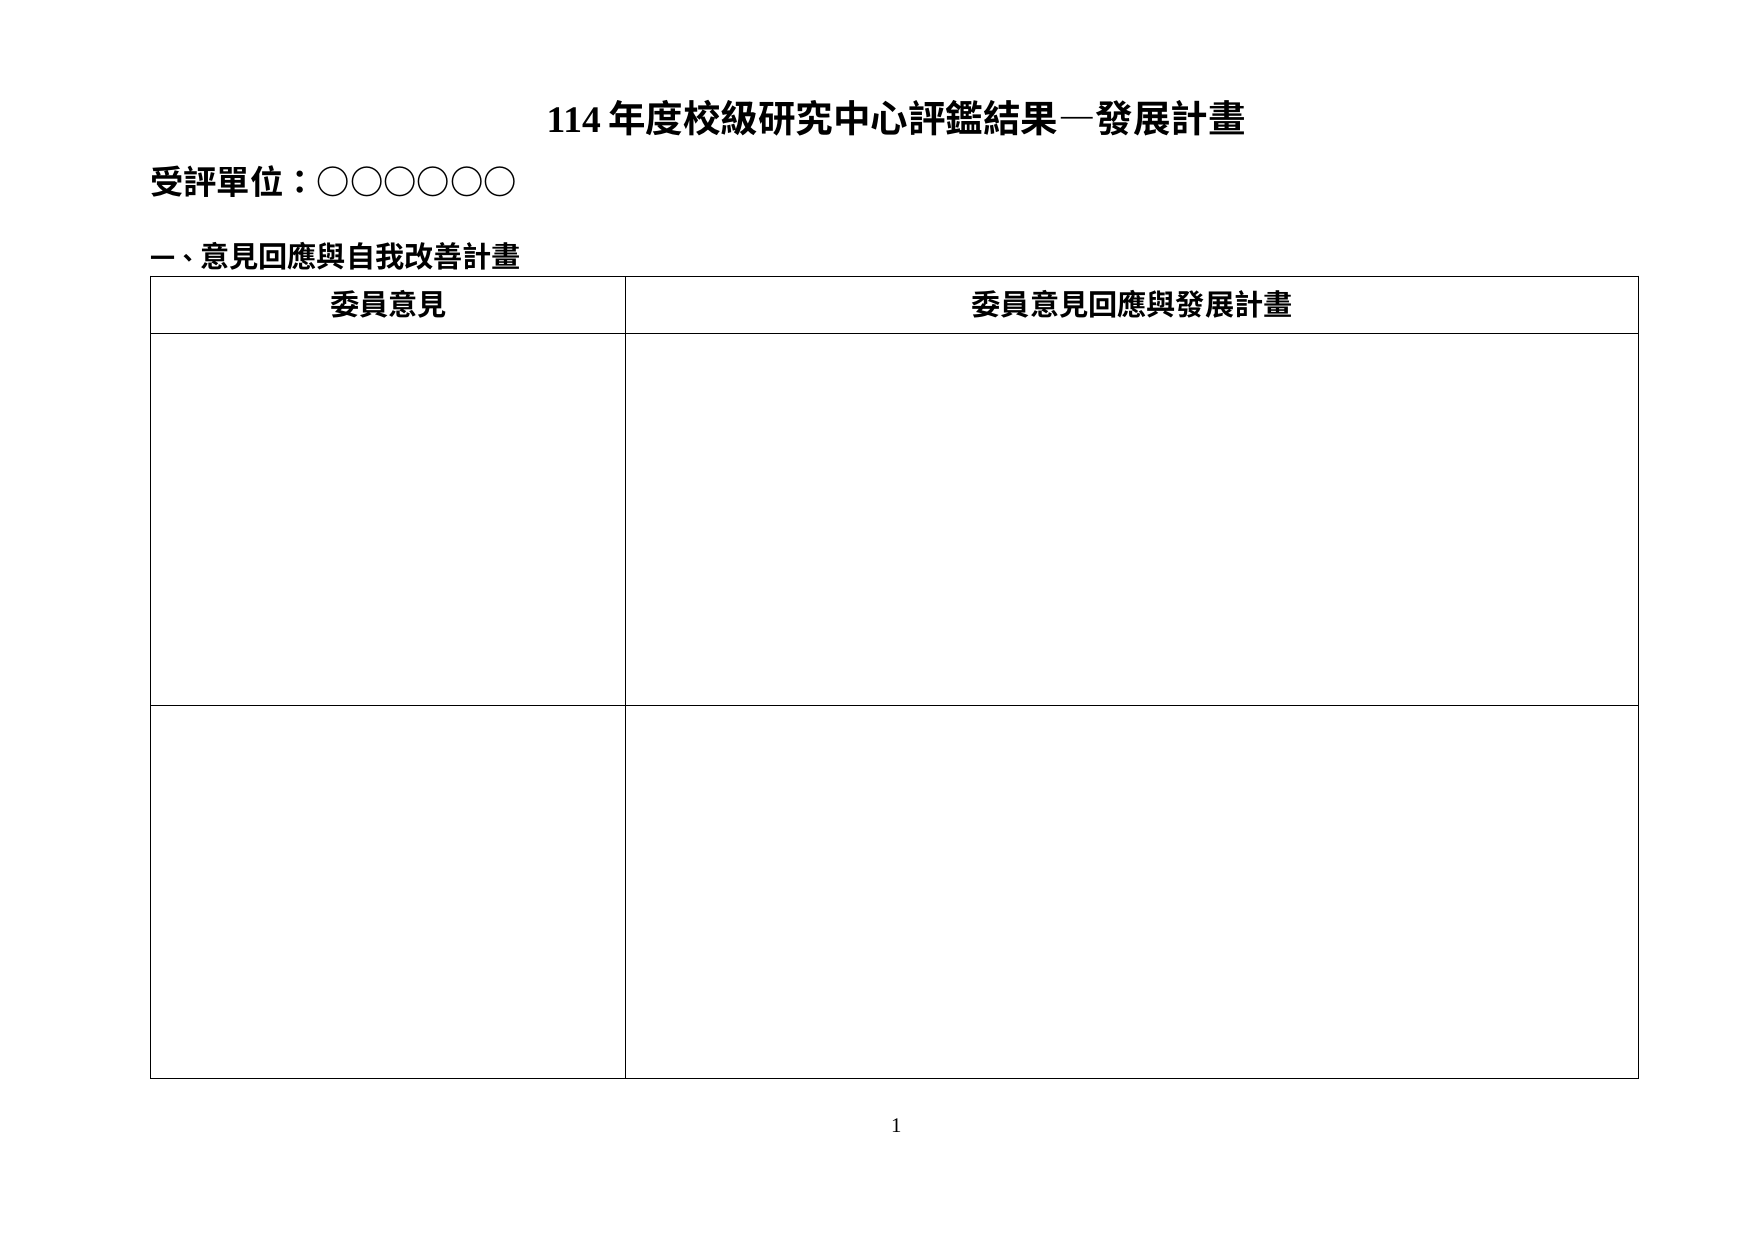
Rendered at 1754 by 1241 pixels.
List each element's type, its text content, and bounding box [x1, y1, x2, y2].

table_cell [151, 334, 625, 705]
table_header 委員意見 [151, 277, 625, 333]
text 一、意見回應與自我改善計畫 [150, 233, 1642, 276]
table_cell [626, 706, 1638, 1078]
table_cell [626, 334, 1638, 705]
table_header 委員意見回應與發展計畫 [626, 277, 1638, 333]
table_cell [151, 706, 625, 1078]
